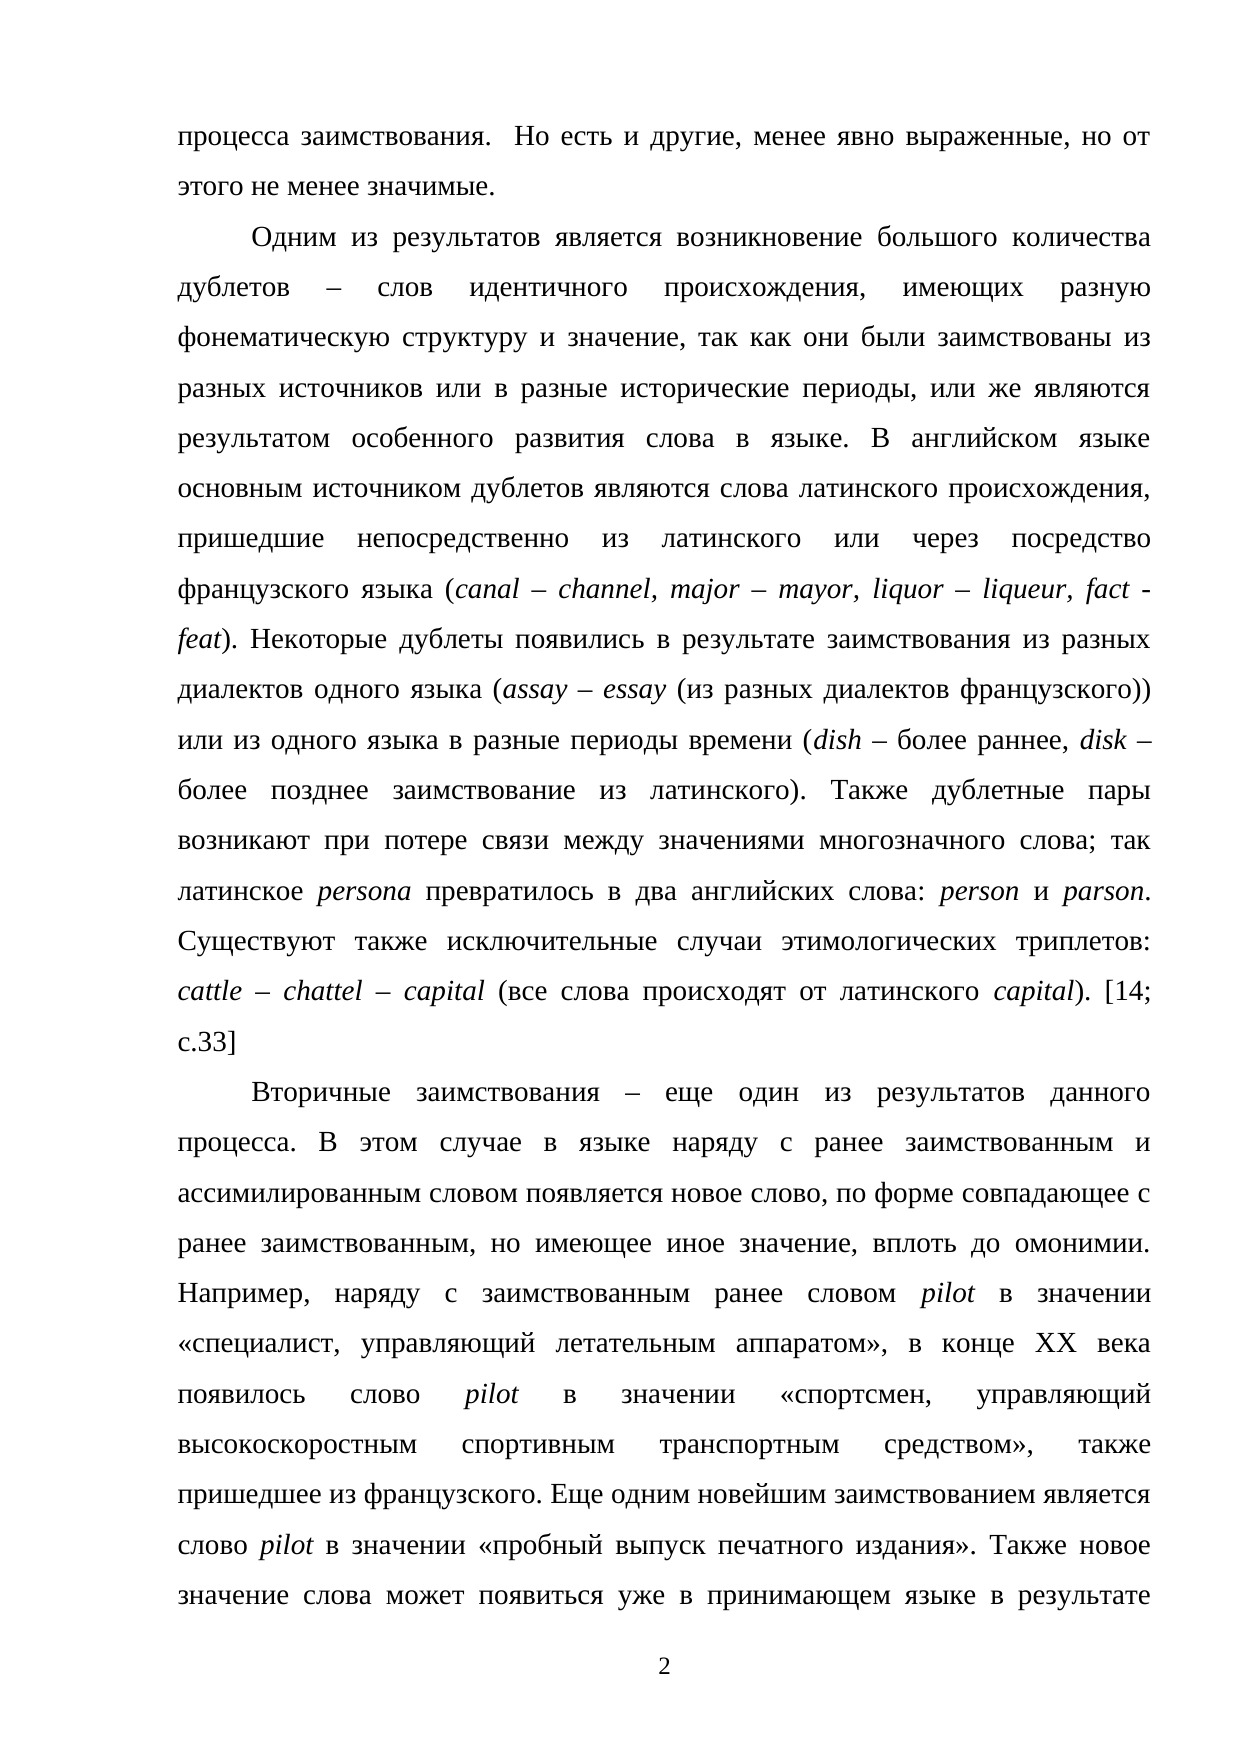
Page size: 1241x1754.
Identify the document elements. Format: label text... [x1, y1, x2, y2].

text Одним из результатов является возникновение большого количества дублетов – слов идентичного происхождения, имеющих разную фонематическую структуру и значение, так как они были заимствованы из разных источников или в разные исторические периоды, или же являются результатом особенного развития слова в языке. В английском языке основным источником дублетов являются слова латинского происхождения, пришедшие непосредственно из латинского или через посредство французского языка (canal – channel, major – mayor, liquor – liqueur, fact - feat). Некоторые дублеты появились в результате заимствования из разных диалектов одного языка (assay – essay (из разных диалектов французского)) или из одного языка в разные периоды времени (dish – более раннее, disk – более позднее заимствование из латинского). Также дублетные пары возникают при потере связи между значениями многозначного слова; так латинское persona превратилось в два английских слова: person и parson. Существуют также исключительные случаи этимологических триплетов: cattle – chattel – capital (все слова происходят от латинского capital). [14; с.33] [177, 219, 1152, 1057]
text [177, 1074, 1152, 1611]
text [177, 118, 1152, 202]
